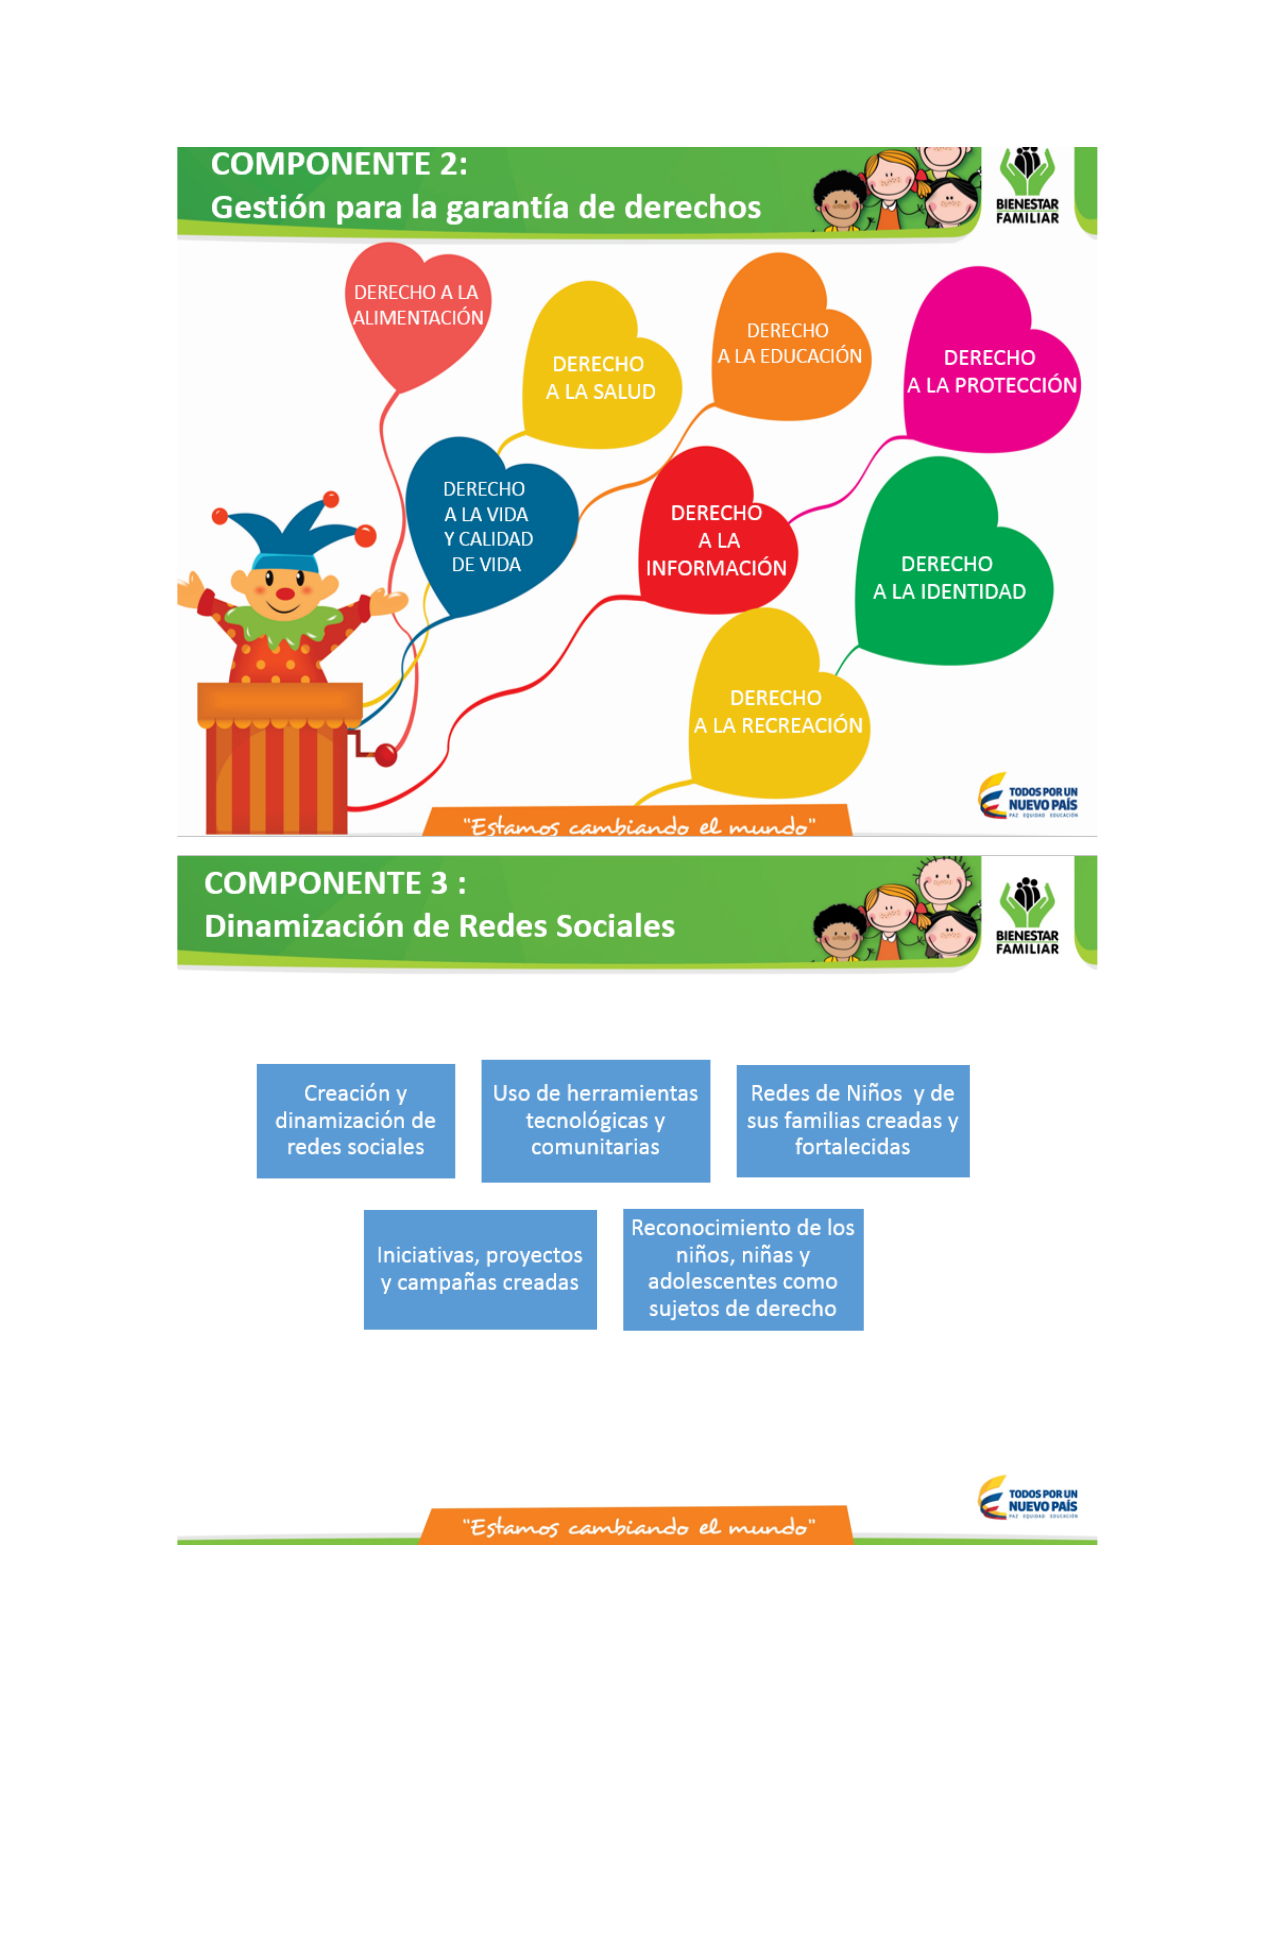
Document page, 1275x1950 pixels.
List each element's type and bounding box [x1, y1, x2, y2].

picture [177, 147, 1098, 837]
picture [177, 855, 1098, 1545]
